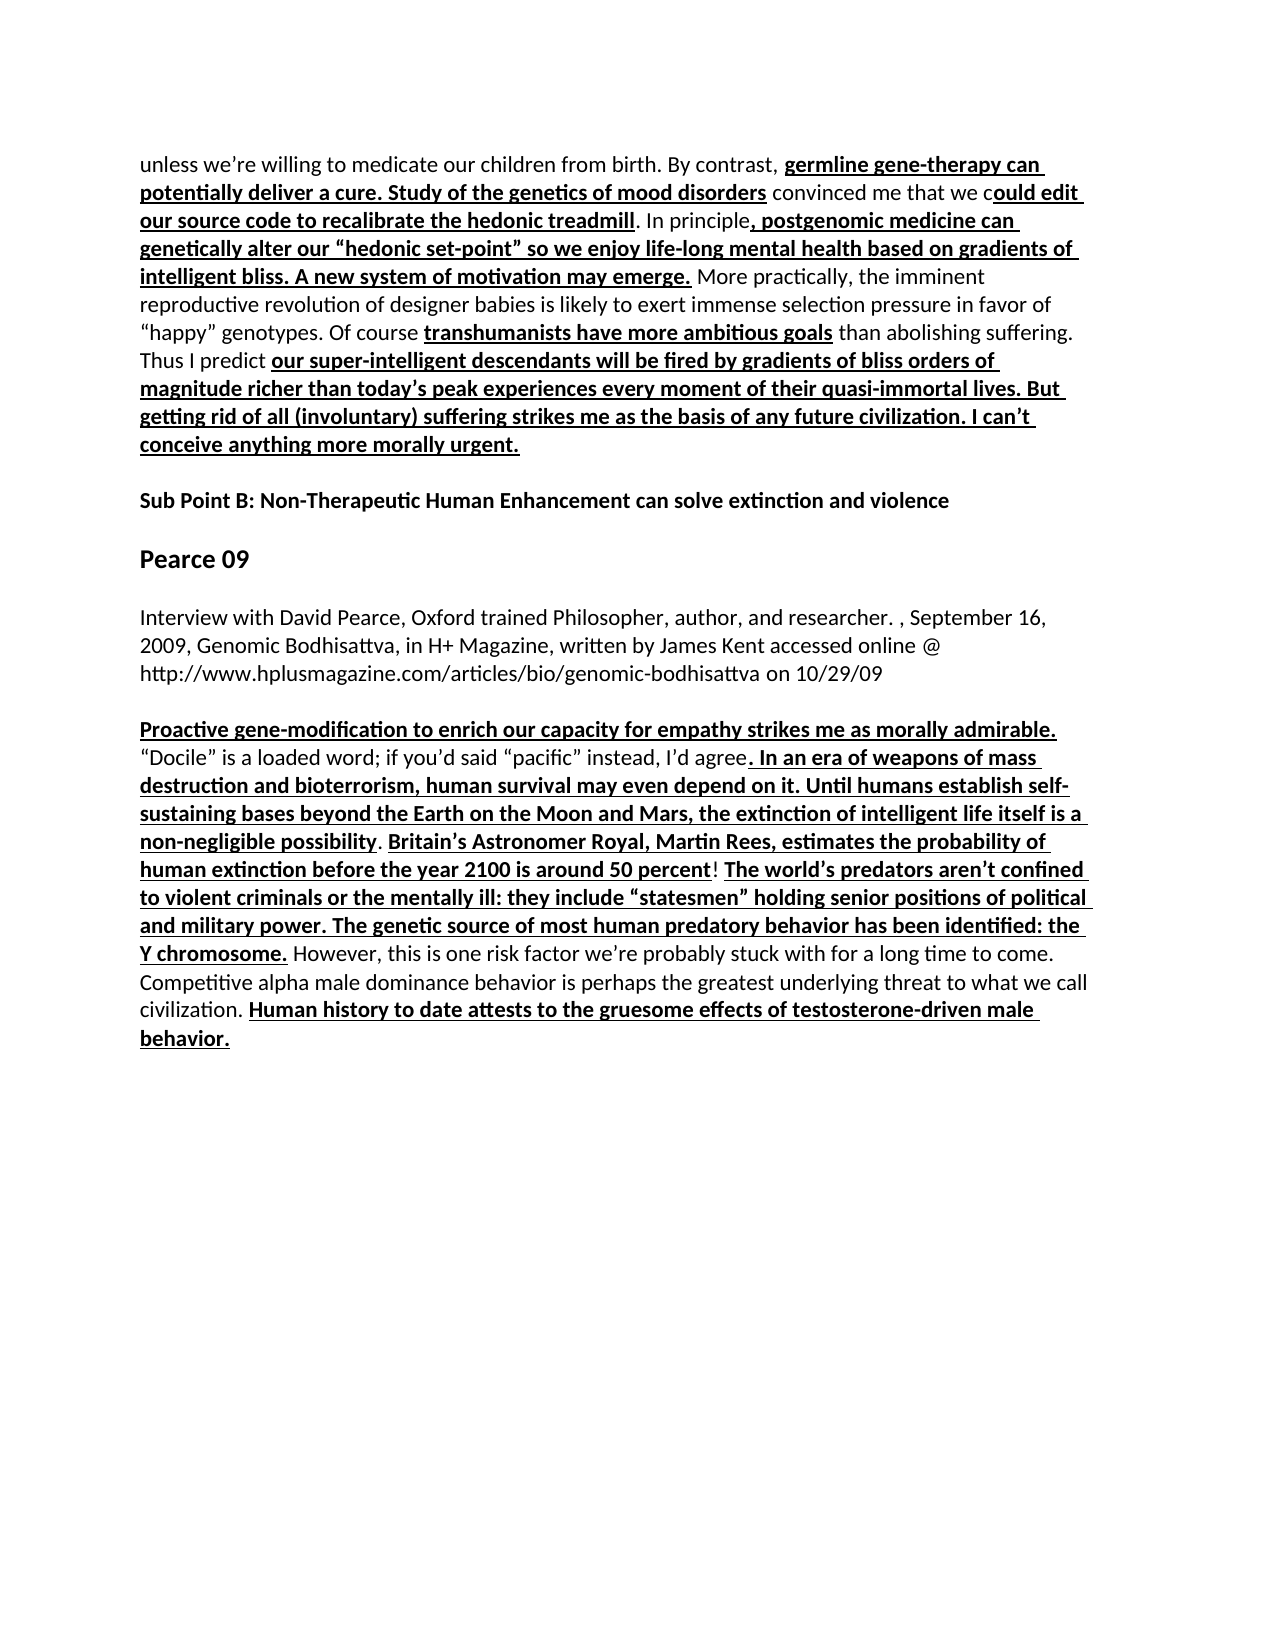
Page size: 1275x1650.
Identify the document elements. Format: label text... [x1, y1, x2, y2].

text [139, 150, 1096, 458]
text Sub Point B: Non-Therapeutic Human Enhancement can solve extinction and violence [139, 486, 1096, 514]
text Proactive gene-modification to enrich our capacity for empathy strikes me as morally admirable. “Docile” is a loaded word; if you’d said “pacific” instead, I’d agree. In an era of weapons of mass destruction and bioterrorism, human survival may even depend on it. Until humans establish self-sustaining bases beyond the Earth on the Moon and Mars, the extinction of intelligent life itself is a non-negligible possibility. Britain’s Astronomer Royal, Martin Rees, estimates the probability of human extinction before the year 2100 is around 50 percent! The world’s predators aren’t confined to violent criminals or the mentally ill: they include “statesmen” holding senior positions of political and military power. The genetic source of most human predatory behavior has been identified: the Y chromosome. However, this is one risk factor we’re probably stuck with for a long time to come. Competitive alpha male dominance behavior is perhaps the greatest underlying threat to what we call civilization. Human history to date attests to the gruesome effects of testosterone-driven male behavior. [139, 715, 1096, 1052]
text Pearce 09 [139, 542, 1096, 575]
text Interview with David Pearce, Oxford trained Philosopher, author, and researcher. , September 16, 2009, Genomic Bodhisattva, in H+ Magazine, written by James Kent accessed online @ http://www.hplusmagazine.com/articles/bio/genomic-bodhisattva on 10/29/09 [139, 603, 1096, 687]
